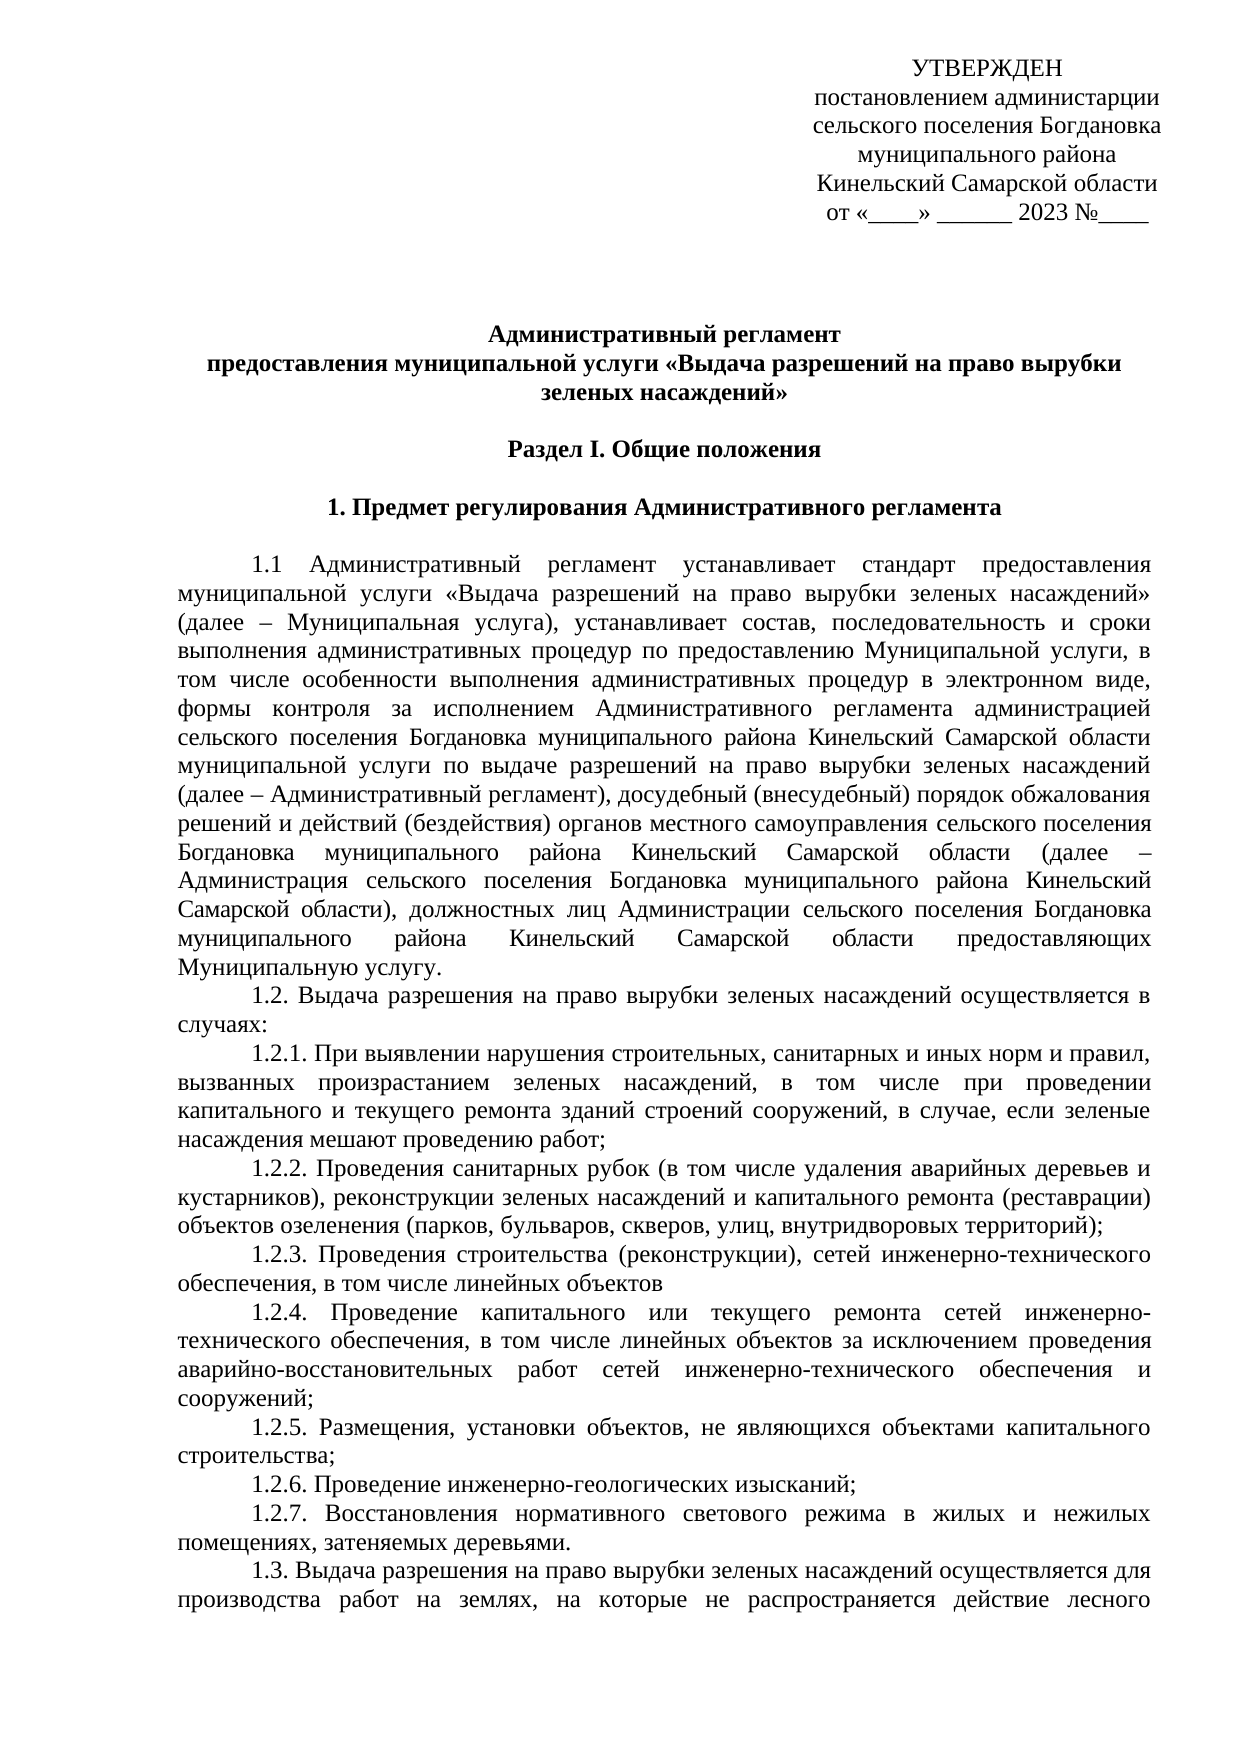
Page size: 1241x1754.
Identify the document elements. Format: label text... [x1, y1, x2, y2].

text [177, 1556, 1152, 1613]
text предоставления муниципальной услуги «Выдача разрешений на право вырубки зеленых насаждений» [177, 348, 1152, 406]
text 1.2.6. Проведение инженерно-геологических изысканий; [177, 1469, 1152, 1498]
text 1.2.1. При выявлении нарушения строительных, санитарных и иных норм и правил, вызванных произрастанием зеленых насаждений, в том числе при проведении капитального и текущего ремонта зданий строений сооружений, в случае, если зеленые насаждения мешают проведению работ; [177, 1038, 1152, 1153]
text 1.2. Выдача разрешения на право вырубки зеленых насаждений осуществляется в случаях: [177, 981, 1152, 1038]
text 1.2.5. Размещения, установки объектов, не являющихся объектами капитального строительства; [177, 1412, 1152, 1469]
text 1.2.7. Восстановления нормативного светового режима в жилых и нежилых помещениях, затеняемых деревьями. [177, 1498, 1152, 1556]
text 1.2.2. Проведения санитарных рубок (в том числе удаления аварийных деревьев и кустарников), реконструкции зеленых насаждений и капитального ремонта (реставрации) объектов озеленения (парков, бульваров, скверов, улиц, внутридворовых территорий); [177, 1153, 1152, 1239]
text Административный регламент [177, 319, 1152, 348]
text Раздел I. Общие положения [177, 434, 1152, 463]
text 1. Предмет регулирования Административного регламента [177, 492, 1152, 521]
text 1.1 Административный регламент устанавливает стандарт предоставления муниципальной услуги «Выдача разрешений на право вырубки зеленых насаждений» (далее – Муниципальная услуга), устанавливает состав, последовательность и сроки выполнения административных процедур по предоставлению Муниципальной услуги, в том числе особенности выполнения административных процедур в электронном виде, формы контроля за исполнением Административного регламента администрацией сельского поселения Богдановка муниципального района Кинельский Самарской области муниципальной услуги по выдаче разрешений на право вырубки зеленых насаждений (далее – Административный регламент), досудебный (внесудебный) порядок обжалования решений и действий (бездействия) органов местного самоуправления сельского поселения Богдановка муниципального района Кинельский Самарской области (далее – Администрация сельского поселения Богдановка муниципального района Кинельский Самарской области), должностных лиц Администрации сельского поселения Богдановка муниципального района Кинельский Самарской области предоставляющих Муниципальную услугу. [177, 549, 1152, 981]
text 1.2.3. Проведения строительства (реконструкции), сетей инженерно-технического обеспечения, в том числе линейных объектов [177, 1239, 1152, 1297]
text 1.2.4. Проведение капитального или текущего ремонта сетей инженерно-технического обеспечения, в том числе линейных объектов за исключением проведения аварийно-восстановительных работ сетей инженерно-технического обеспечения и сооружений; [177, 1297, 1152, 1412]
